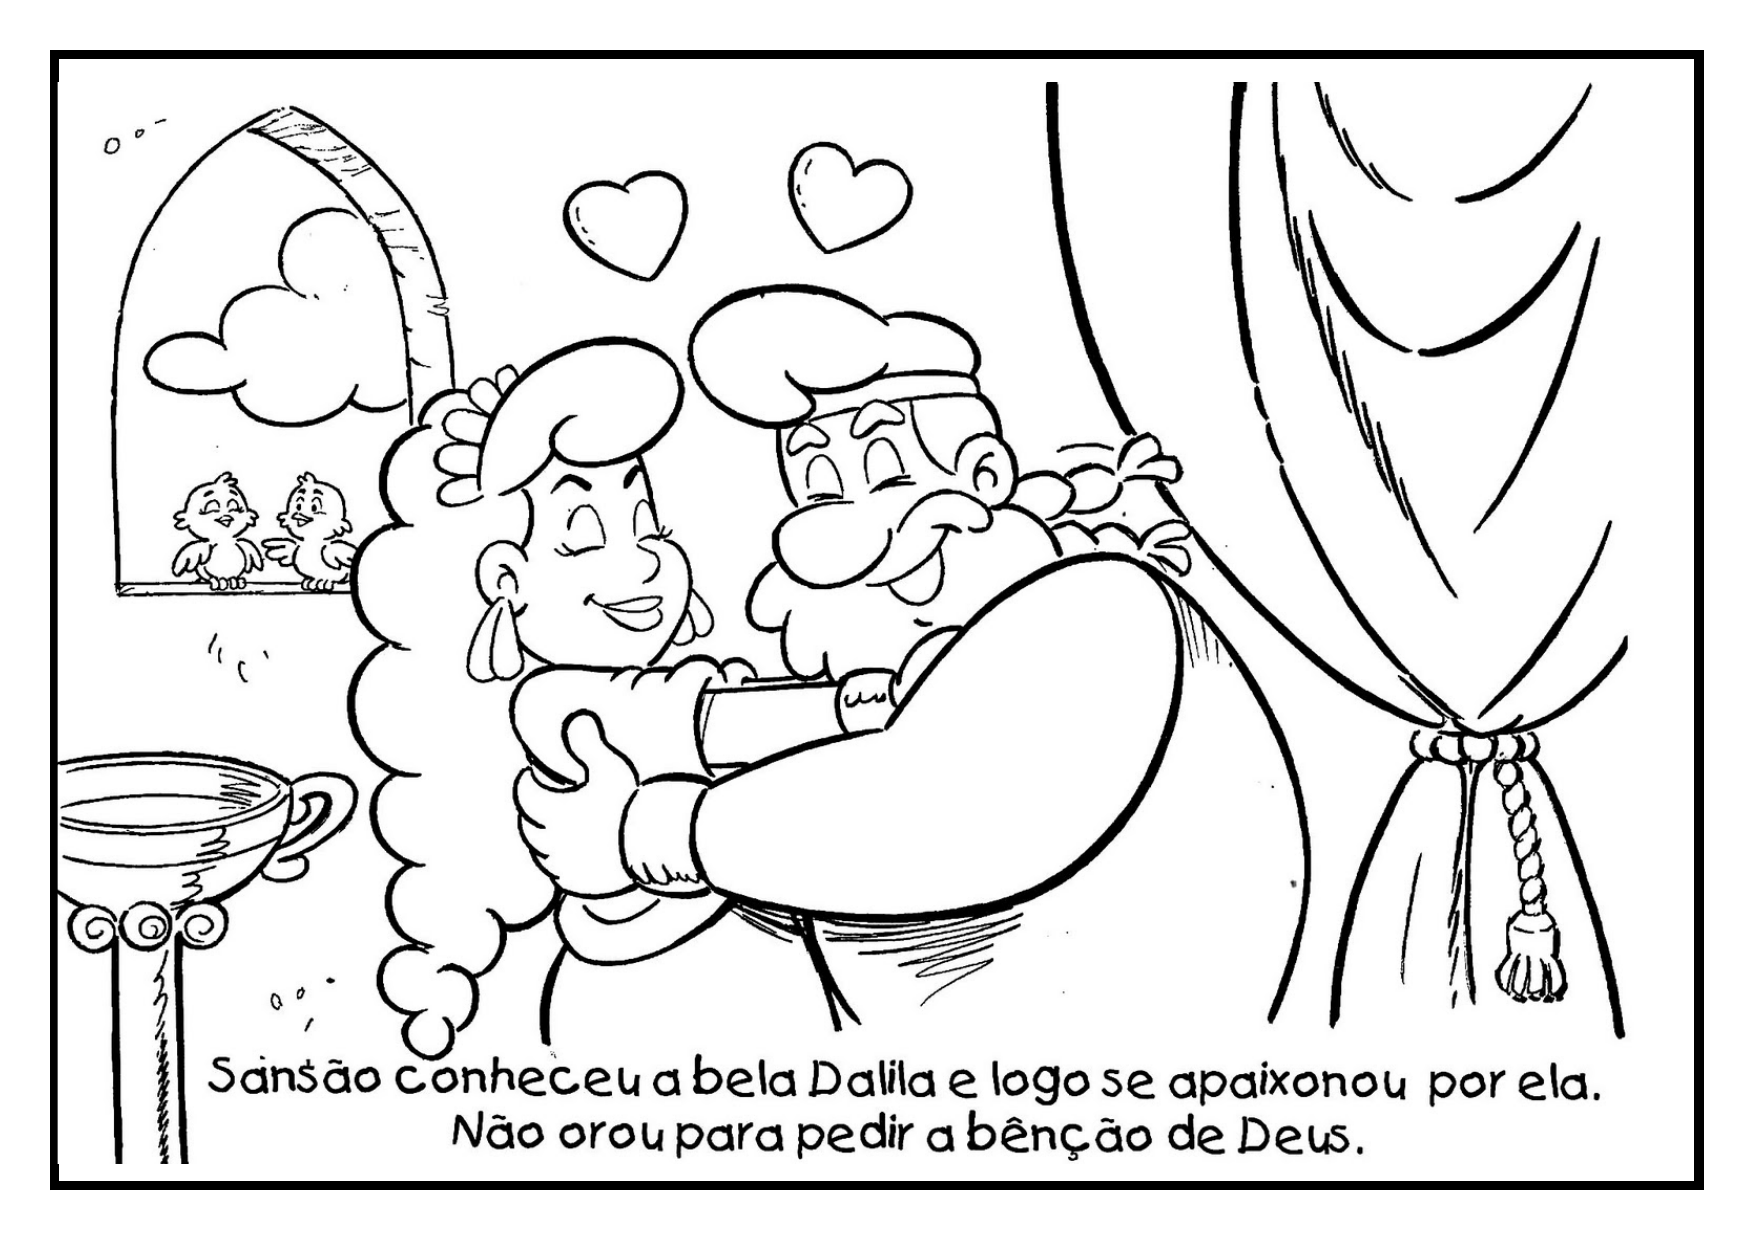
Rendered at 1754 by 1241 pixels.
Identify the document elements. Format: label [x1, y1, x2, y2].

picture [57, 82, 1643, 1164]
